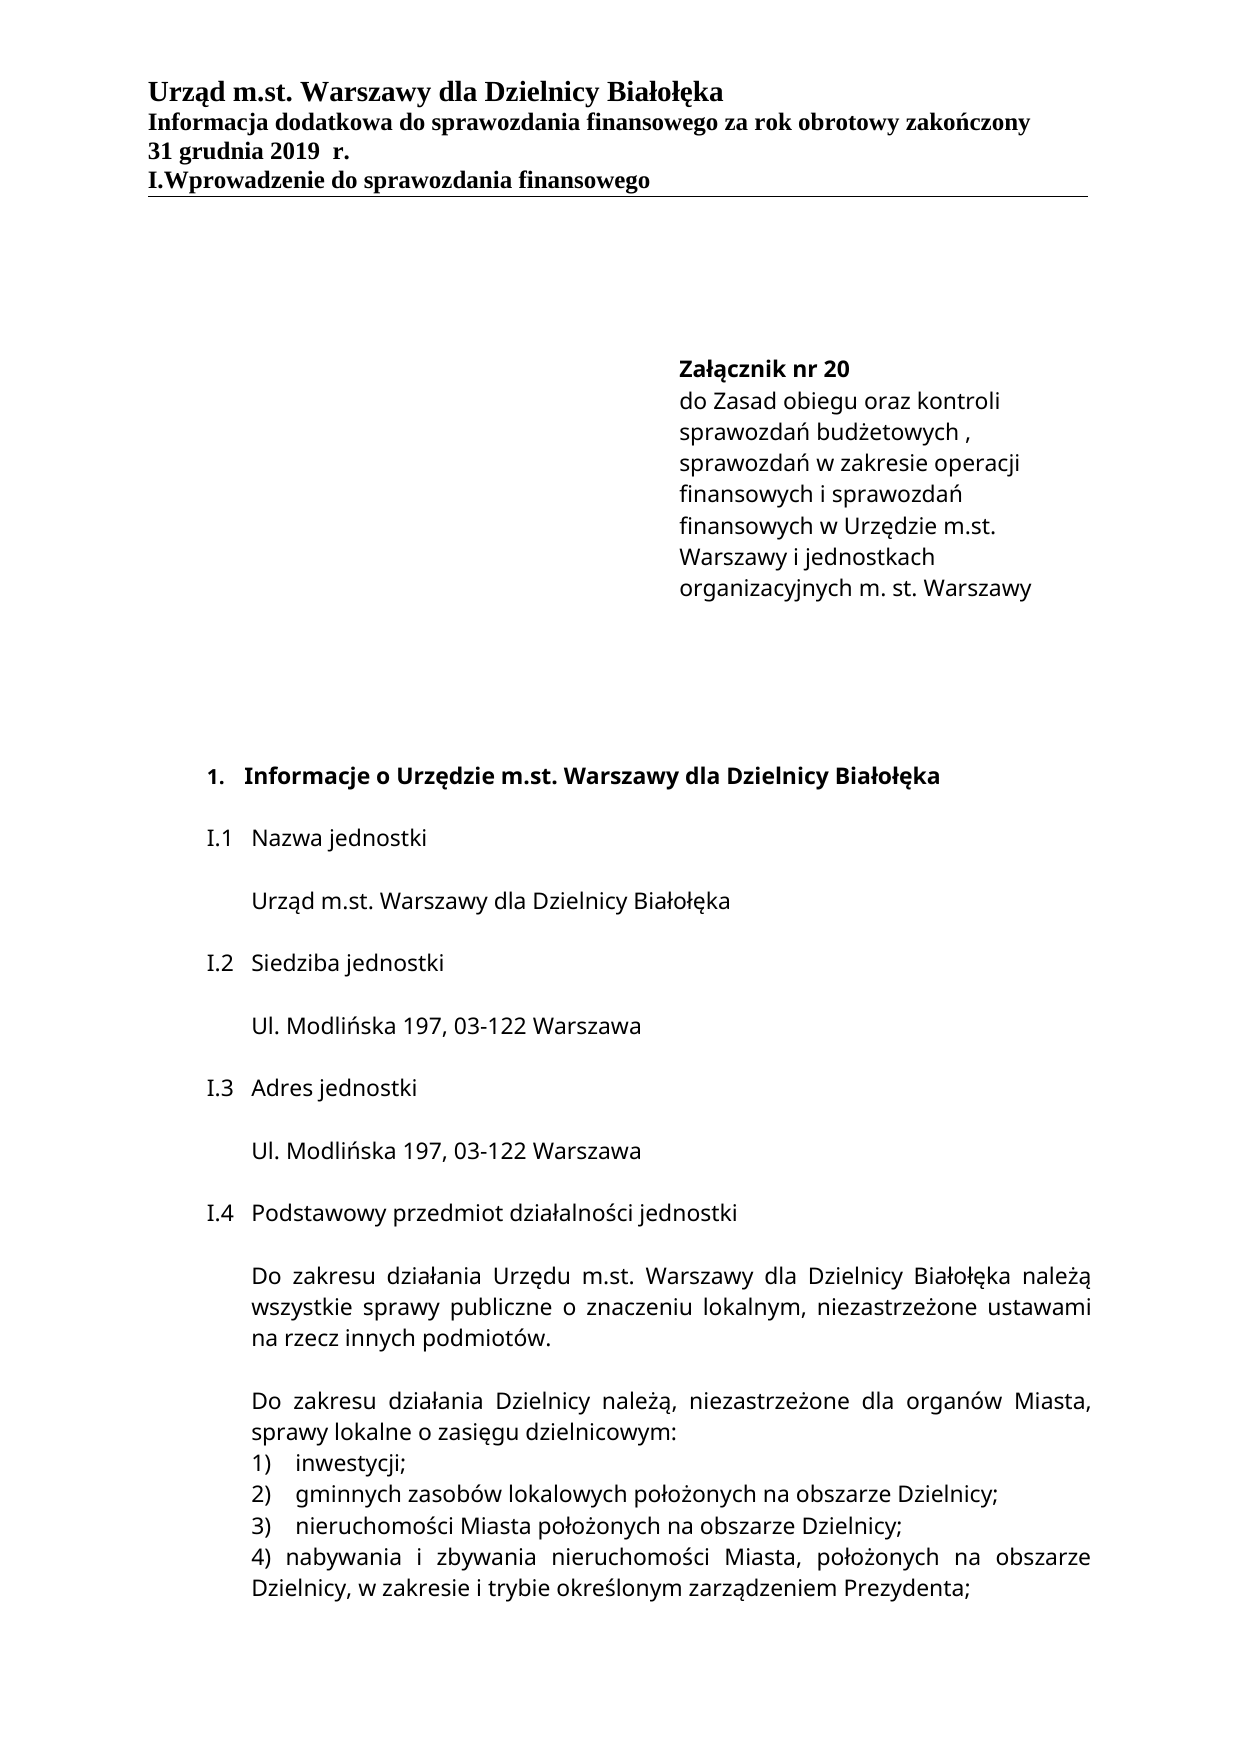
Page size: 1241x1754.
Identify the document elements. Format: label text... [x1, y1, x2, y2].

text Ul. Modlińska 197, 03-122 Warszawa [251, 1135, 1093, 1166]
list Nazwa jednostki [207, 822, 1093, 853]
subtitle Informacje o Urzędzie m.st. Warszawy dla Dzielnicy Białołęka [207, 760, 1093, 791]
list 2) gminnych zasobów lokalowych położonych na obszarze Dzielnicy; [251, 1478, 1093, 1510]
text do Zasad obiegu oraz kontroli sprawozdań budżetowych , sprawozdań w zakresie operacji finansowych i sprawozdań finansowych w Urzędzie m.st. Warszawy i jednostkach organizacyjnych m. st. Warszawy [679, 385, 1093, 603]
list Do zakresu działania Dzielnicy należą, niezastrzeżone dla organów Miasta, sprawy lokalne o zasięgu dzielnicowym: [251, 1385, 1093, 1447]
list 4) nabywania i zbywania nieruchomości Miasta, położonych na obszarze Dzielnicy, w zakresie i trybie określonym zarządzeniem Prezydenta; [251, 1541, 1093, 1603]
list Siedziba jednostki [207, 947, 1093, 978]
text Załącznik nr 20 [679, 353, 1093, 385]
list Podstawowy przedmiot działalności jednostki [207, 1197, 1093, 1228]
list Do zakresu działania Urzędu m.st. Warszawy dla Dzielnicy Białołęka należą wszystkie sprawy publiczne o znaczeniu lokalnym, niezastrzeżone ustawami na rzecz innych podmiotów. [251, 1260, 1093, 1353]
list 3) nieruchomości Miasta położonych na obszarze Dzielnicy; [251, 1510, 1093, 1541]
text Ul. Modlińska 197, 03-122 Warszawa [251, 1010, 1093, 1041]
list Adres jednostki [207, 1072, 1093, 1103]
list 1) inwestycji; [251, 1447, 1093, 1478]
text Urząd m.st. Warszawy dla Dzielnicy Białołęka [251, 885, 1093, 916]
